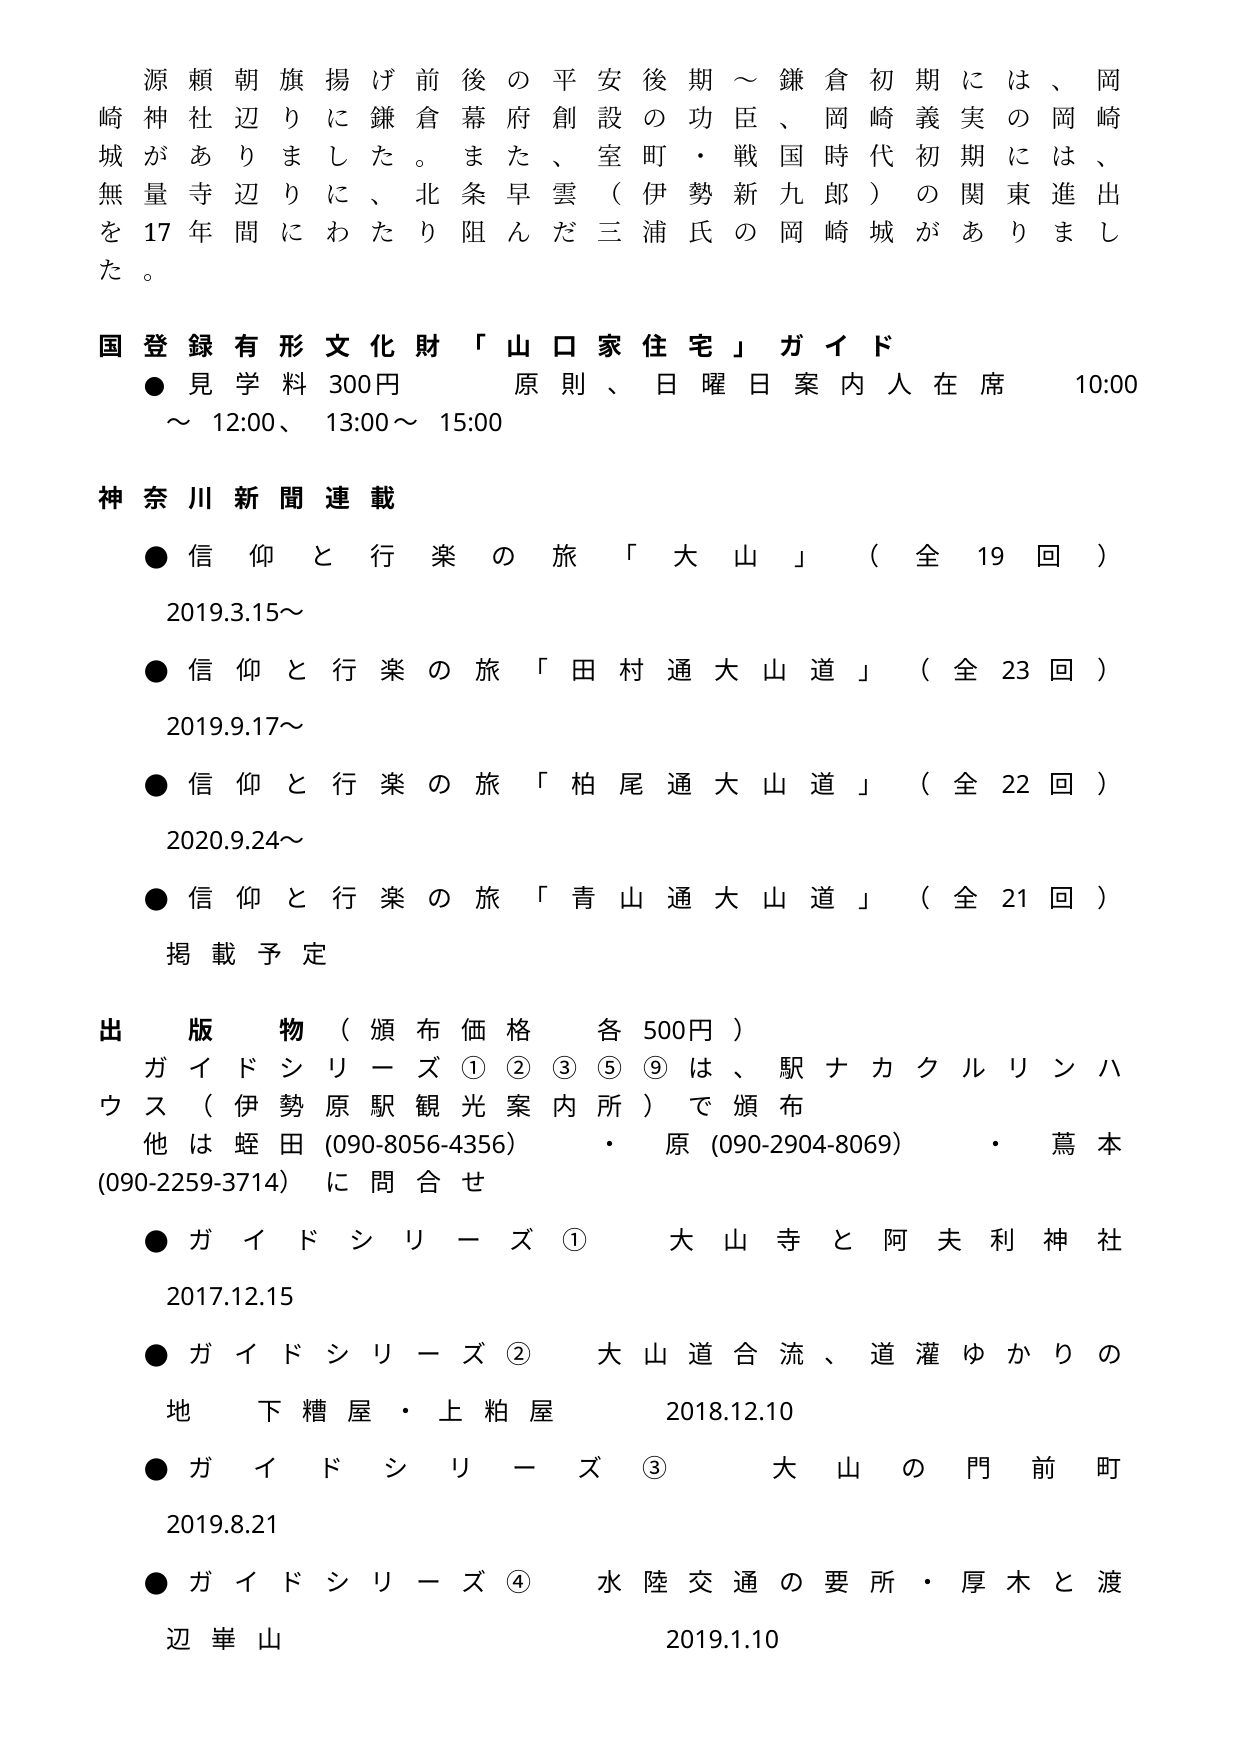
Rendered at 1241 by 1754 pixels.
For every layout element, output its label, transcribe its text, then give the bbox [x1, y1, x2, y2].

text 神奈川新聞連載 [98, 478, 1142, 516]
text 源頼朝旗揚げ前後の平安後期～鎌倉初期には、岡崎神社辺りに鎌倉幕府創設の功臣、岡崎義実の岡崎城がありました。また、室町・戦国時代初期には、無量寺辺りに、北条早雲（伊勢新九郎）の関東進出を17年間にわたり阻んだ三浦氏の岡崎城がありました。 [98, 59, 1142, 288]
list ガイドシリーズ③ 大山の門前町 2019.8.21 [127, 1428, 1142, 1542]
list 信仰と行楽の旅「柏尾通大山道」（全22回） 2020.9.24～ [127, 744, 1142, 858]
list 信仰と行楽の旅「田村通大山道」（全23回） 2019.9.17～ [127, 630, 1142, 744]
list 見学料300円 原則、日曜日案内人在席 10:00～12:00、13:00～15:00 [127, 364, 1142, 440]
text 出 版 物（頒布価格 各500円） [98, 1010, 1142, 1048]
text 国登録有形文化財「山口家住宅」ガイド [98, 326, 1142, 364]
list 信仰と行楽の旅「大山」（全19回） 2019.3.15～ [127, 516, 1142, 630]
list ガイドシリーズ④ 水陸交通の要所・厚木と渡辺崋山 2019.1.10 [127, 1542, 1142, 1656]
text 他は蛭田(090-8056-4356） ・ 原(090-2904-8069） ・ 蔦本(090-2259-3714）に問合せ [98, 1124, 1142, 1200]
list ガイドシリーズ② 大山道合流、道灌ゆかりの地 下糟屋・上粕屋 2018.12.10 [127, 1314, 1142, 1428]
list ガイドシリーズ① 大山寺と阿夫利神社 2017.12.15 [127, 1200, 1142, 1314]
list 信仰と行楽の旅「青山通大山道」（全21回） 掲載予定 [127, 858, 1142, 972]
text ガイドシリーズ①②③⑤⑨は、駅ナカクルリンハウス（伊勢原駅観光案内所）で頒布 [98, 1048, 1142, 1124]
